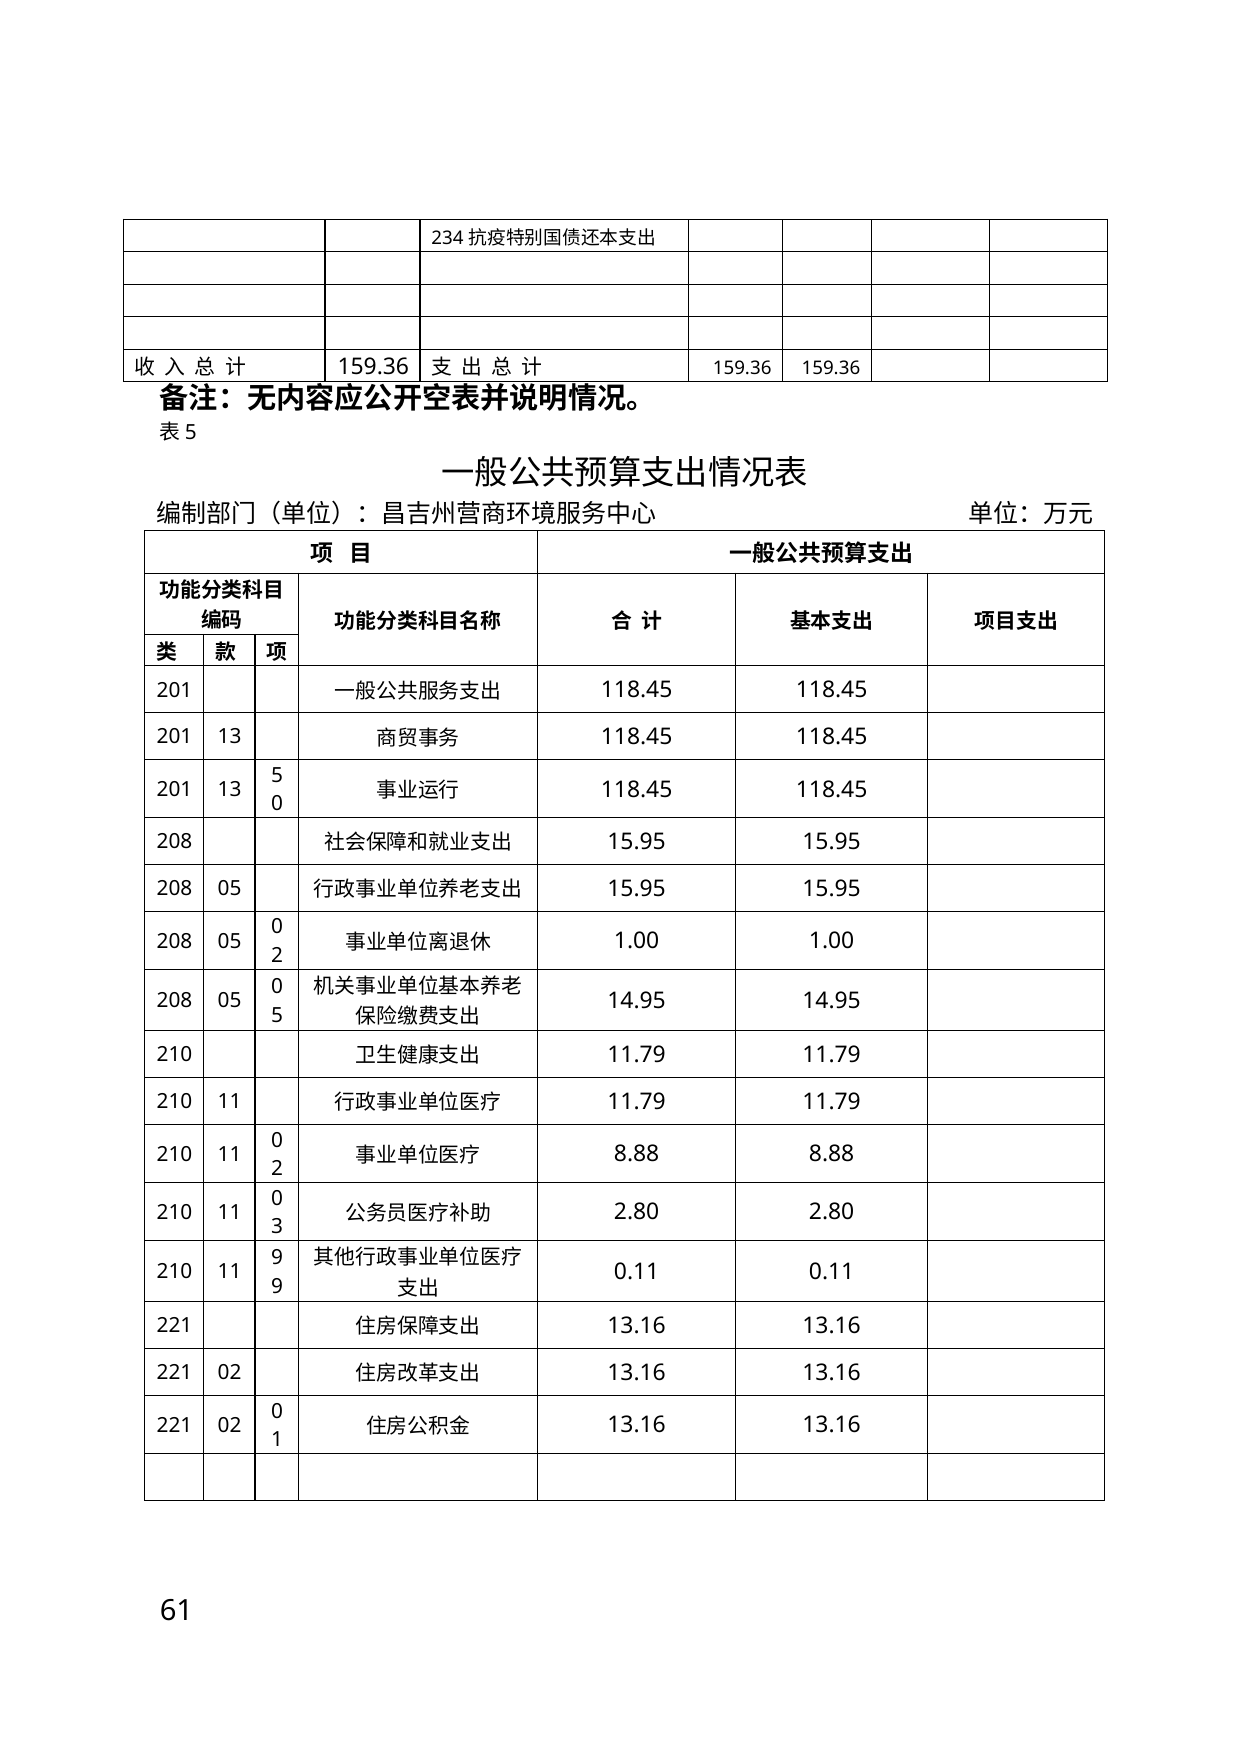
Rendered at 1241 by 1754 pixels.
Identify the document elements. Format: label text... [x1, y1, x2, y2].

table_cell 05 [256, 970, 298, 1030]
table_cell [421, 317, 688, 348]
table_cell [256, 818, 298, 864]
table_cell 11.79 [538, 1031, 735, 1077]
table_cell [326, 285, 419, 316]
table_cell 221 [145, 1302, 203, 1348]
table_cell [872, 285, 989, 316]
table_cell 8.88 [736, 1125, 927, 1182]
table_cell 11 [204, 1241, 254, 1301]
table_cell 机关事业单位基本养老保险缴费支出 [299, 970, 537, 1030]
table_cell 2.80 [538, 1183, 735, 1239]
table_cell 02 [256, 912, 298, 968]
table_cell [256, 1349, 298, 1395]
table_cell 13.16 [538, 1396, 735, 1453]
table_cell [783, 220, 871, 251]
table_cell 201 [145, 666, 203, 712]
table_cell [928, 713, 1104, 759]
table_cell 项 目 [145, 531, 537, 572]
table_cell 13.16 [736, 1396, 927, 1453]
table_cell [872, 220, 989, 251]
table_cell [928, 1125, 1104, 1182]
table_cell 住房改革支出 [299, 1349, 537, 1395]
table_cell 类 [145, 635, 203, 665]
table_cell 02 [204, 1396, 254, 1453]
table_cell [928, 760, 1104, 817]
table_cell 行政事业单位养老支出 [299, 865, 537, 911]
table_cell 功能分类科目名称 [299, 574, 537, 665]
table_cell [421, 252, 688, 283]
table_cell 事业单位离退休 [299, 912, 537, 968]
table_cell [145, 1454, 203, 1499]
table_cell [928, 865, 1104, 911]
table_cell [990, 317, 1107, 348]
table_cell 2.80 [736, 1183, 927, 1239]
table_cell 商贸事务 [299, 713, 537, 759]
table_cell [783, 285, 871, 316]
table_cell 05 [204, 912, 254, 968]
table_cell 50 [256, 760, 298, 817]
table_cell 234 抗疫特别国债还本支出 [421, 220, 688, 251]
table_cell 1.00 [538, 912, 735, 968]
table_cell 住房公积金 [299, 1396, 537, 1453]
table_cell 159.36 [326, 350, 419, 381]
table_cell [872, 350, 989, 381]
table_cell 221 [145, 1396, 203, 1453]
table_cell [299, 1454, 537, 1499]
table_cell [783, 317, 871, 348]
table_cell [124, 252, 324, 283]
table_cell 02 [256, 1125, 298, 1182]
table_cell [689, 285, 782, 316]
table_cell 一般公共服务支出 [299, 666, 537, 712]
table_cell [872, 252, 989, 283]
table_cell 1.00 [736, 912, 927, 968]
table_cell 13.16 [538, 1302, 735, 1348]
table_cell [872, 317, 989, 348]
table_cell [928, 1302, 1104, 1348]
table_cell 02 [204, 1349, 254, 1395]
table_cell [421, 285, 688, 316]
table_cell 15.95 [736, 818, 927, 864]
table_cell 编制部门（单位）：昌吉州营商环境服务中心 [145, 494, 758, 530]
table_cell 社会保障和就业支出 [299, 818, 537, 864]
table_cell [256, 1302, 298, 1348]
table_cell [256, 1031, 298, 1077]
table_cell 事业运行 [299, 760, 537, 817]
table_cell 05 [204, 865, 254, 911]
table_cell 项 [256, 635, 298, 665]
table_cell [256, 713, 298, 759]
table_cell 其他行政事业单位医疗支出 [299, 1241, 537, 1301]
table_cell 14.95 [538, 970, 735, 1030]
table_cell 159.36 [689, 350, 782, 381]
table_cell 0.11 [736, 1241, 927, 1301]
table_cell 99 [256, 1241, 298, 1301]
table_cell 118.45 [736, 666, 927, 712]
table_cell [928, 1078, 1104, 1124]
table_cell 01 [256, 1396, 298, 1453]
table_cell [124, 317, 324, 348]
table_cell [204, 666, 254, 712]
table_cell 住房保障支出 [299, 1302, 537, 1348]
table_cell 208 [145, 912, 203, 968]
table_cell [689, 317, 782, 348]
table_cell 11.79 [538, 1078, 735, 1124]
table_header 一般公共预算支出情况表 [145, 446, 1104, 494]
table_cell [689, 220, 782, 251]
table_cell [124, 285, 324, 316]
table_cell [928, 1241, 1104, 1301]
table_cell 11.79 [736, 1078, 927, 1124]
table_cell 功能分类科目编码 [145, 574, 298, 634]
table_cell [124, 220, 324, 251]
table_cell [928, 912, 1104, 968]
table_cell 11 [204, 1183, 254, 1239]
table_cell 8.88 [538, 1125, 735, 1182]
table_cell [990, 350, 1107, 381]
table_cell 13 [204, 760, 254, 817]
table_cell 收 入 总 计 [124, 350, 324, 381]
table_cell 13.16 [538, 1349, 735, 1395]
table_cell [256, 666, 298, 712]
table_cell 15.95 [538, 818, 735, 864]
table_cell [689, 252, 782, 283]
table_cell [204, 1031, 254, 1077]
table_cell 13.16 [736, 1302, 927, 1348]
table_cell 210 [145, 1031, 203, 1077]
table_cell [928, 818, 1104, 864]
table_cell [256, 1454, 298, 1499]
table_cell 公务员医疗补助 [299, 1183, 537, 1239]
table_cell 118.45 [736, 713, 927, 759]
table_cell 15.95 [736, 865, 927, 911]
table_cell 210 [145, 1078, 203, 1124]
table_cell 支 出 总 计 [421, 350, 688, 381]
table_cell 行政事业单位医疗 [299, 1078, 537, 1124]
table_cell [204, 1454, 254, 1499]
table_cell 208 [145, 970, 203, 1030]
table_cell [736, 1454, 927, 1499]
text 表5 [159, 415, 1081, 446]
table_cell 13 [204, 713, 254, 759]
table_cell [990, 252, 1107, 283]
table_cell 单位：万元 [758, 494, 1104, 530]
table_cell [928, 1183, 1104, 1239]
table_cell 基本支出 [736, 574, 927, 665]
table_cell 118.45 [538, 760, 735, 817]
table_cell [326, 252, 419, 283]
table_cell 13.16 [736, 1349, 927, 1395]
table_cell [928, 970, 1104, 1030]
table_cell 合 计 [538, 574, 735, 665]
table_cell 201 [145, 713, 203, 759]
table_cell 卫生健康支出 [299, 1031, 537, 1077]
table_cell 11 [204, 1125, 254, 1182]
table_cell [990, 220, 1107, 251]
table_cell 14.95 [736, 970, 927, 1030]
table_cell 118.45 [736, 760, 927, 817]
table_cell 项目支出 [928, 574, 1104, 665]
table_cell 0.11 [538, 1241, 735, 1301]
table_cell [990, 285, 1107, 316]
table_cell [538, 1454, 735, 1499]
table_cell 208 [145, 818, 203, 864]
table_cell 210 [145, 1125, 203, 1182]
table_cell [928, 1454, 1104, 1499]
text 备注：无内容应公开空表并说明情况。 [159, 382, 1081, 415]
table_cell 210 [145, 1241, 203, 1301]
table_cell [256, 1078, 298, 1124]
table_cell [928, 1031, 1104, 1077]
table_cell [204, 818, 254, 864]
table_cell 208 [145, 865, 203, 911]
table_cell 118.45 [538, 713, 735, 759]
table_cell 210 [145, 1183, 203, 1239]
table_cell 事业单位医疗 [299, 1125, 537, 1182]
table_cell 159.36 [783, 350, 871, 381]
table_cell 款 [204, 635, 254, 665]
table_cell [326, 220, 419, 251]
table_cell [326, 317, 419, 348]
table_cell [928, 666, 1104, 712]
table_cell [256, 865, 298, 911]
table_cell [928, 1349, 1104, 1395]
table_cell 201 [145, 760, 203, 817]
table_cell 05 [204, 970, 254, 1030]
table_cell 221 [145, 1349, 203, 1395]
table_cell 118.45 [538, 666, 735, 712]
table_cell 11 [204, 1078, 254, 1124]
table_cell 一般公共预算支出 [538, 531, 1104, 572]
table_cell 11.79 [736, 1031, 927, 1077]
table_cell 15.95 [538, 865, 735, 911]
table_cell [928, 1396, 1104, 1453]
table_cell 03 [256, 1183, 298, 1239]
table_cell [204, 1302, 254, 1348]
table_cell [783, 252, 871, 283]
